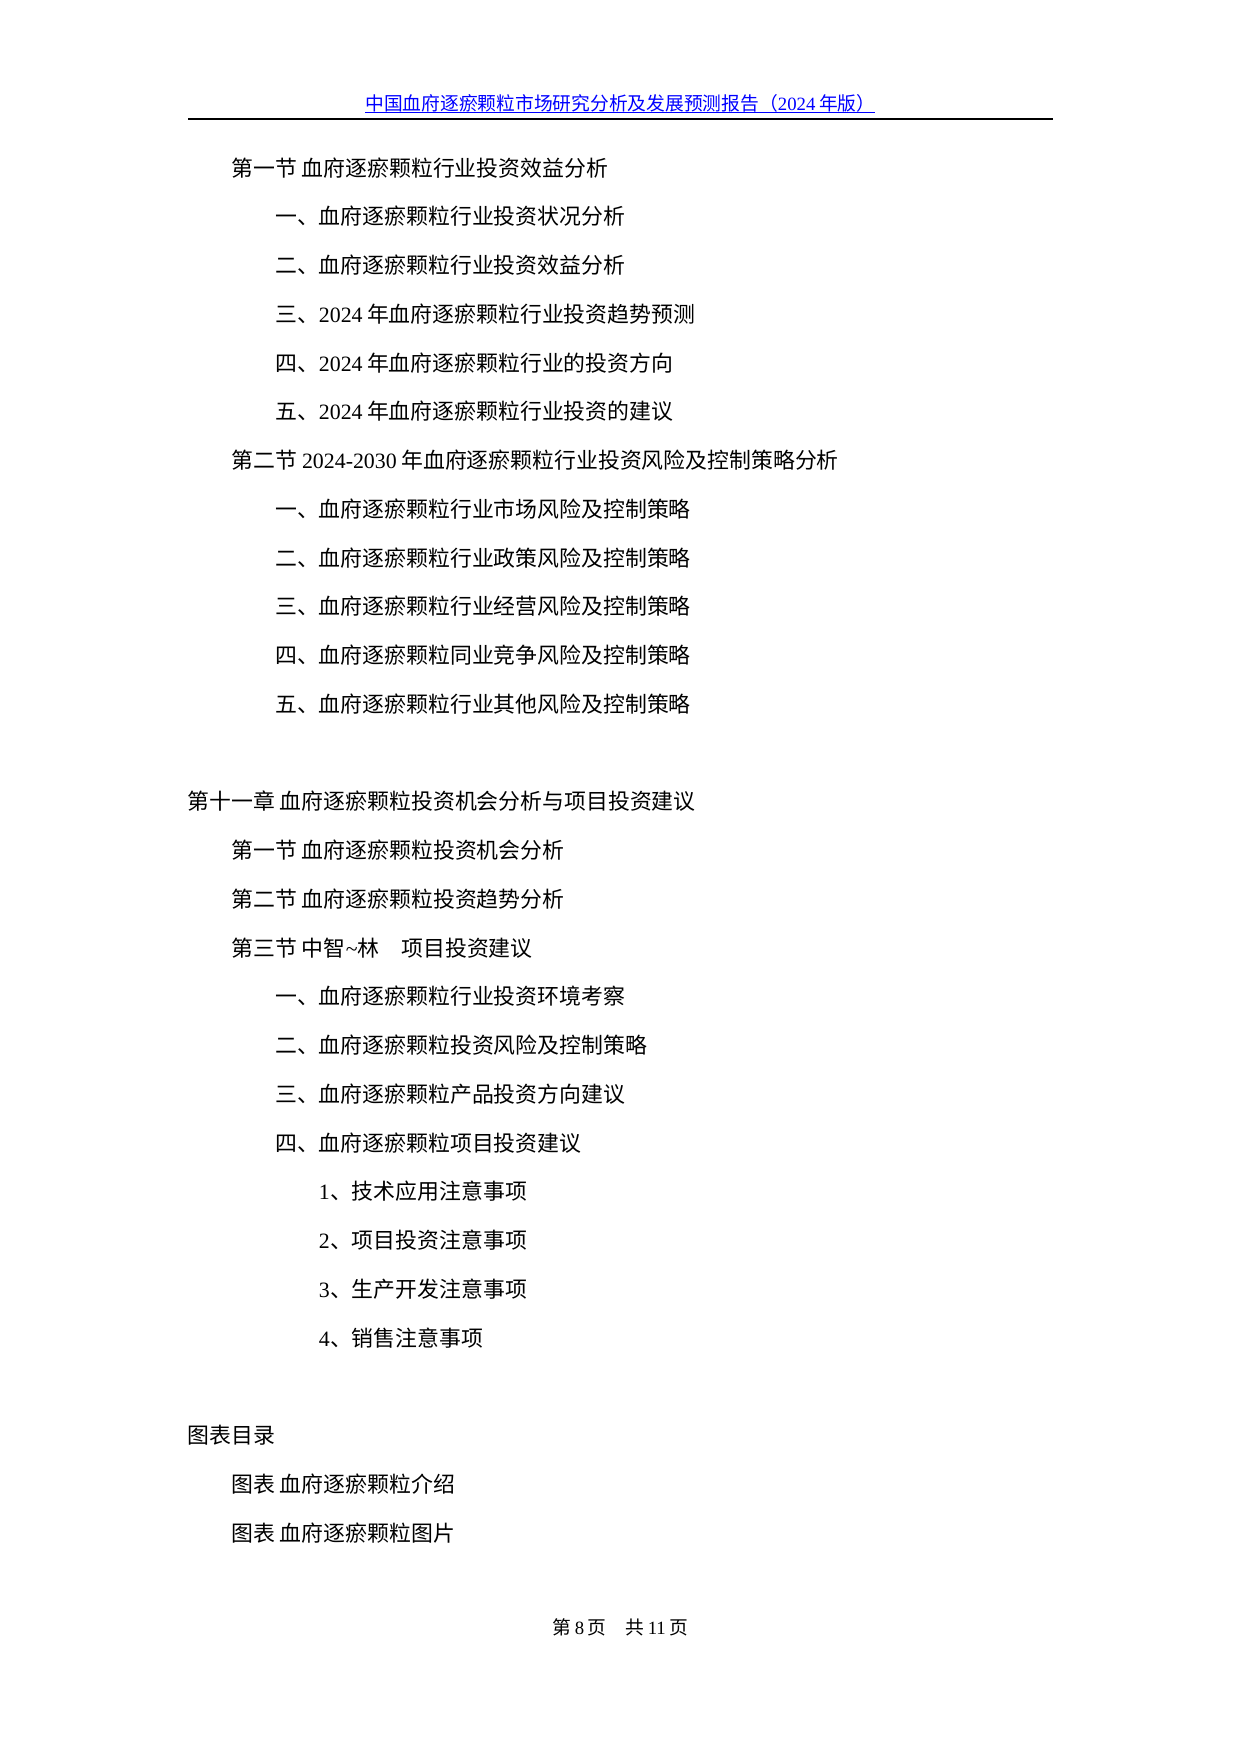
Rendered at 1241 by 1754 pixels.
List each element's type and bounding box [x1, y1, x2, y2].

text [187, 150, 1053, 1548]
